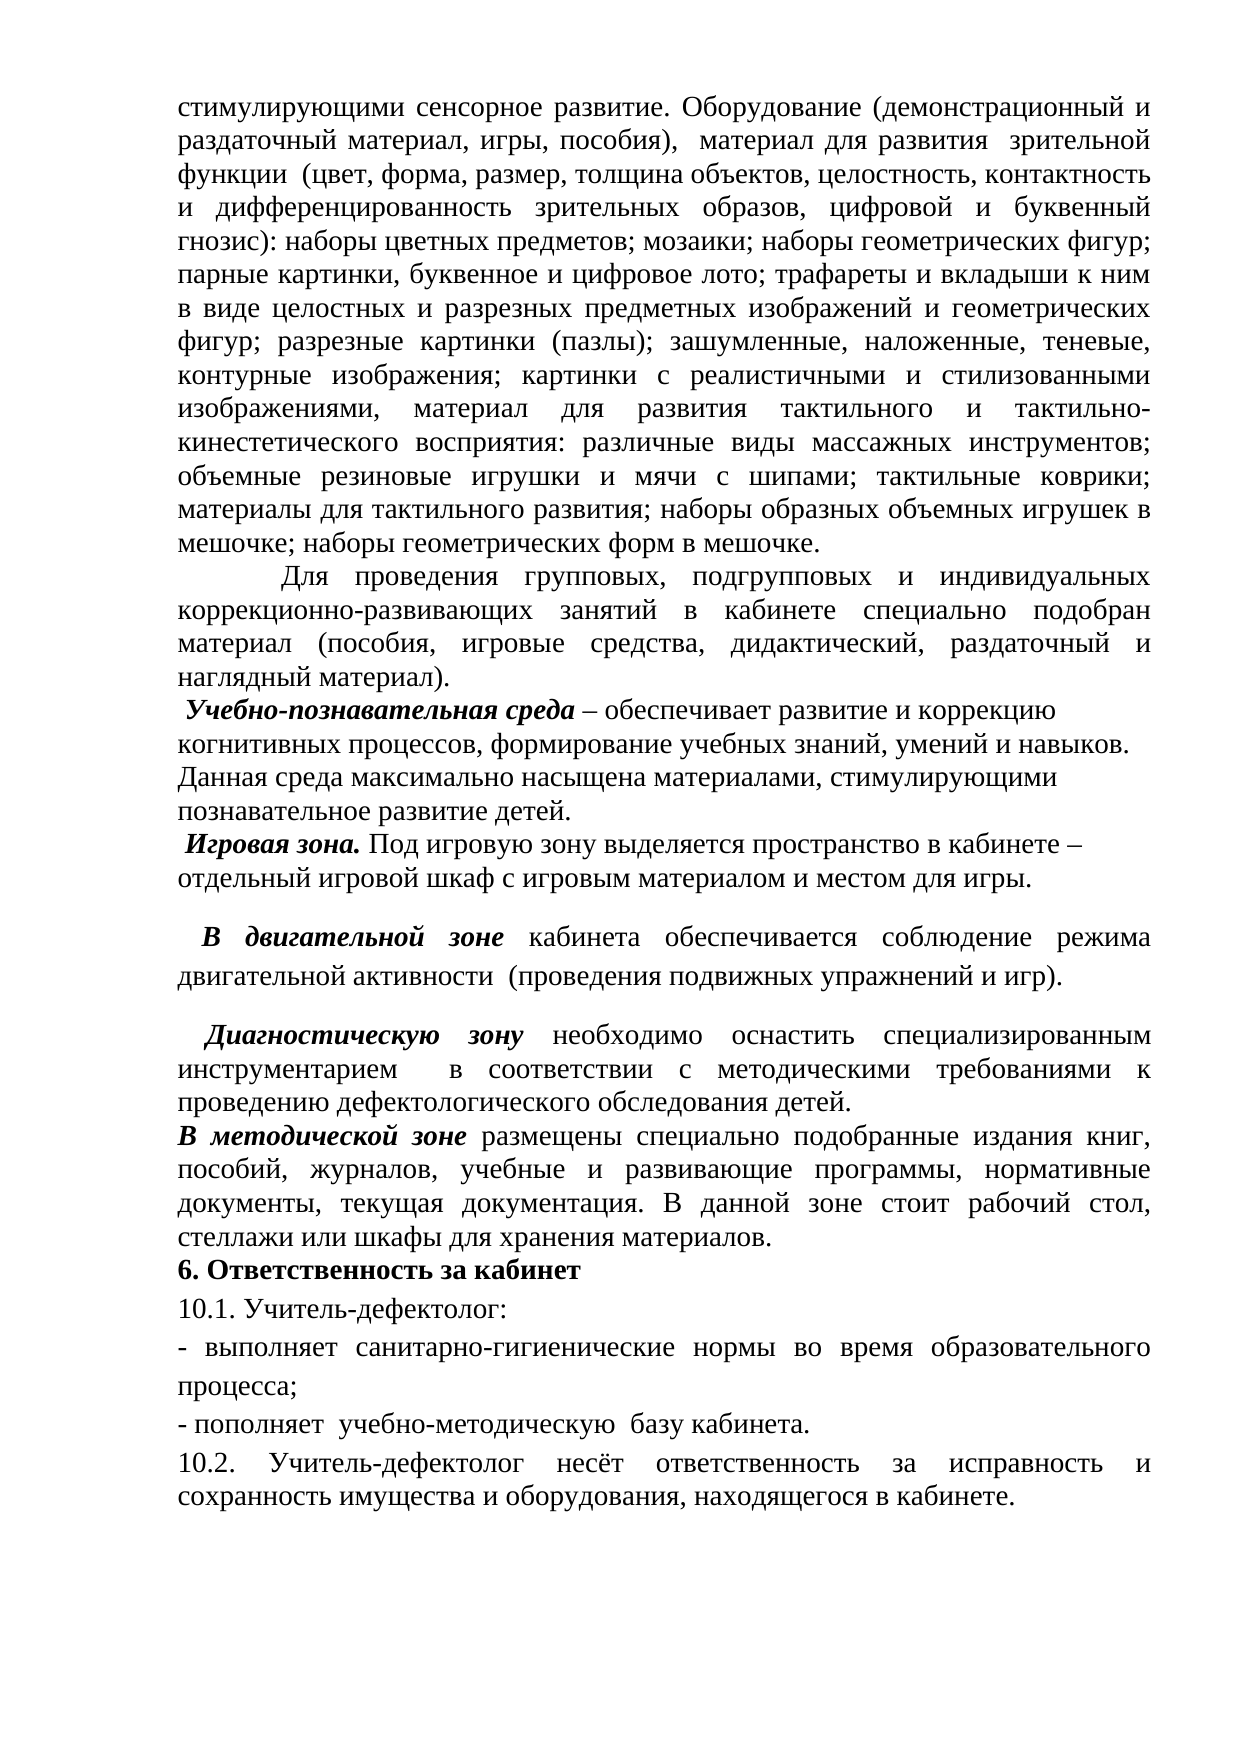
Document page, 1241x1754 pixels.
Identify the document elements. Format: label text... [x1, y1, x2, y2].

text В методической зоне размещены специально подобранные издания книг, пособий, журналов, учебные и развивающие программы, нормативные документы, текущая документация. В данной зоне стоит рабочий стол, стеллажи или шкафы для хранения материалов. [177, 1118, 1152, 1252]
text 6. Ответственность за кабинет [177, 1252, 1152, 1286]
text - пополняет учебно-методическую базу кабинета. [177, 1406, 1152, 1440]
text Диагностическую зону необходимо оснастить специализированным инструментарием в соответствии с методическими требованиями к проведению дефектологического обследования детей. [177, 1017, 1152, 1118]
text Учебно-познавательная среда – обеспечивает развитие и коррекцию [177, 692, 1152, 726]
text Для проведения групповых, подгрупповых и индивидуальных коррекционно-развивающих занятий в кабинете специально подобран материал (пособия, игровые средства, дидактический, раздаточный и наглядный материал). [177, 558, 1152, 692]
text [177, 89, 1152, 558]
text Данная среда максимально насыщена материалами, стимулирующими [177, 759, 1152, 793]
text Игровая зона. Под игровую зону выделяется пространство в кабинете – [177, 827, 1152, 860]
text когнитивных процессов, формирование учебных знаний, умений и навыков. [177, 726, 1152, 759]
text познавательное развитие детей. [177, 793, 1152, 827]
text - выполняет санитарно-гигиенические нормы во время образовательного процесса; [177, 1329, 1152, 1401]
text 10.1. Учитель-дефектолог: [177, 1291, 1152, 1324]
text отдельный игровой шкаф с игровым материалом и местом для игры. [177, 860, 1152, 894]
text 10.2. Учитель-дефектолог несёт ответственность за исправность и сохранность имущества и оборудования, находящегося в кабинете. [177, 1445, 1152, 1512]
text В двигательной зоне кабинета обеспечивается соблюдение режима двигательной активности (проведения подвижных упражнений и игр). [177, 919, 1152, 992]
